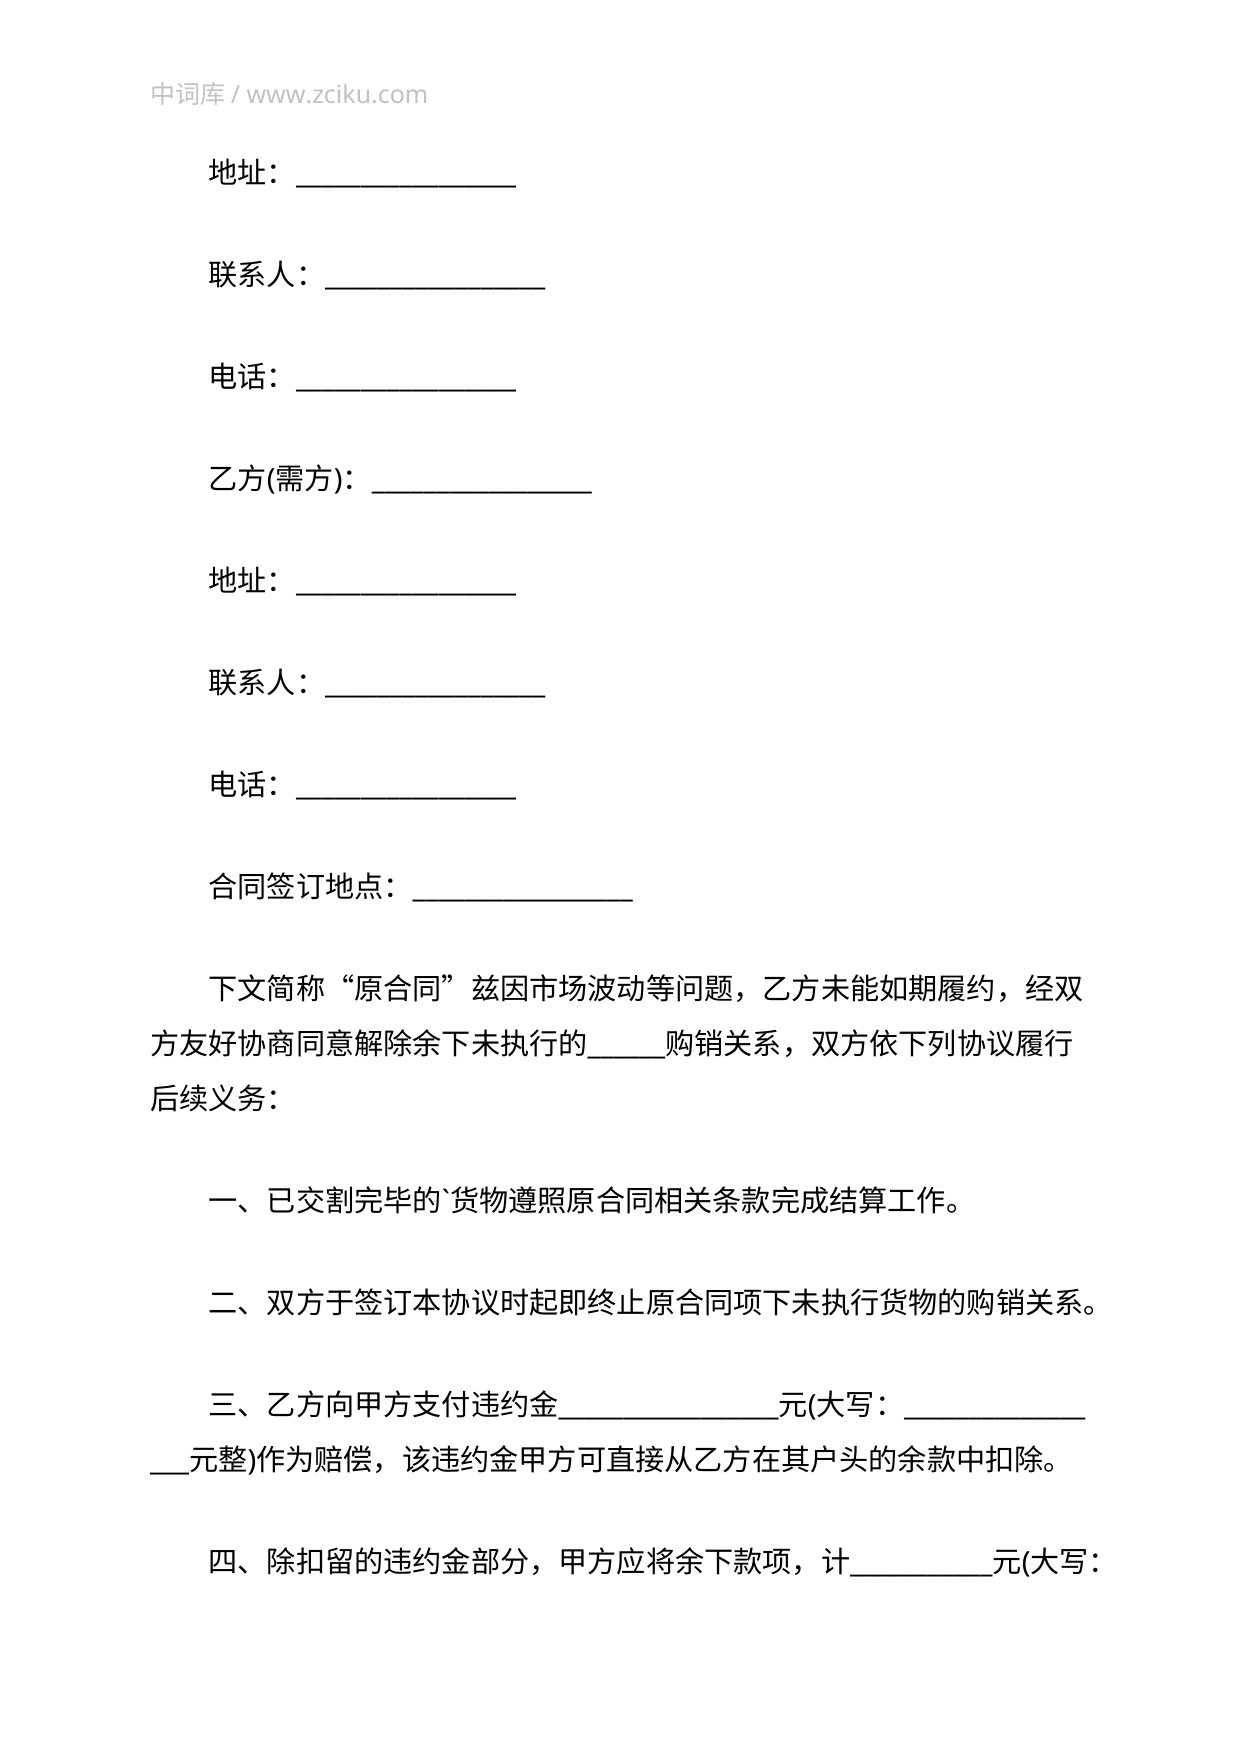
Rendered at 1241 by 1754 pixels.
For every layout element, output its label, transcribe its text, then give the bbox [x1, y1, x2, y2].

text 联系人：_________________ [150, 660, 1090, 702]
text 二、双方于签订本协议时起即终止原合同项下未执行货物的购销关系。 [150, 1279, 1090, 1322]
text 一、已交割完毕的`货物遵照原合同相关条款完成结算工作。 [150, 1177, 1090, 1220]
text 地址：_________________ [150, 150, 1090, 192]
text 电话：_________________ [150, 354, 1090, 396]
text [150, 1538, 1090, 1581]
text 电话：_________________ [150, 762, 1090, 804]
text 合同签订地点：_________________ [150, 864, 1090, 906]
text 地址：_________________ [150, 558, 1090, 600]
text 三、乙方向甲方支付违约金_________________元(大写：_________________元整)作为赔偿，该违约金甲方可直接从乙方在其户头的余款中扣除。 [150, 1381, 1090, 1479]
text 联系人：_________________ [150, 252, 1090, 294]
text 乙方(需方)：_________________ [150, 456, 1090, 498]
text 下文简称“原合同”兹因市场波动等问题，乙方未能如期履约，经双方友好协商同意解除余下未执行的______购销关系，双方依下列协议履行后续义务： [150, 966, 1090, 1118]
